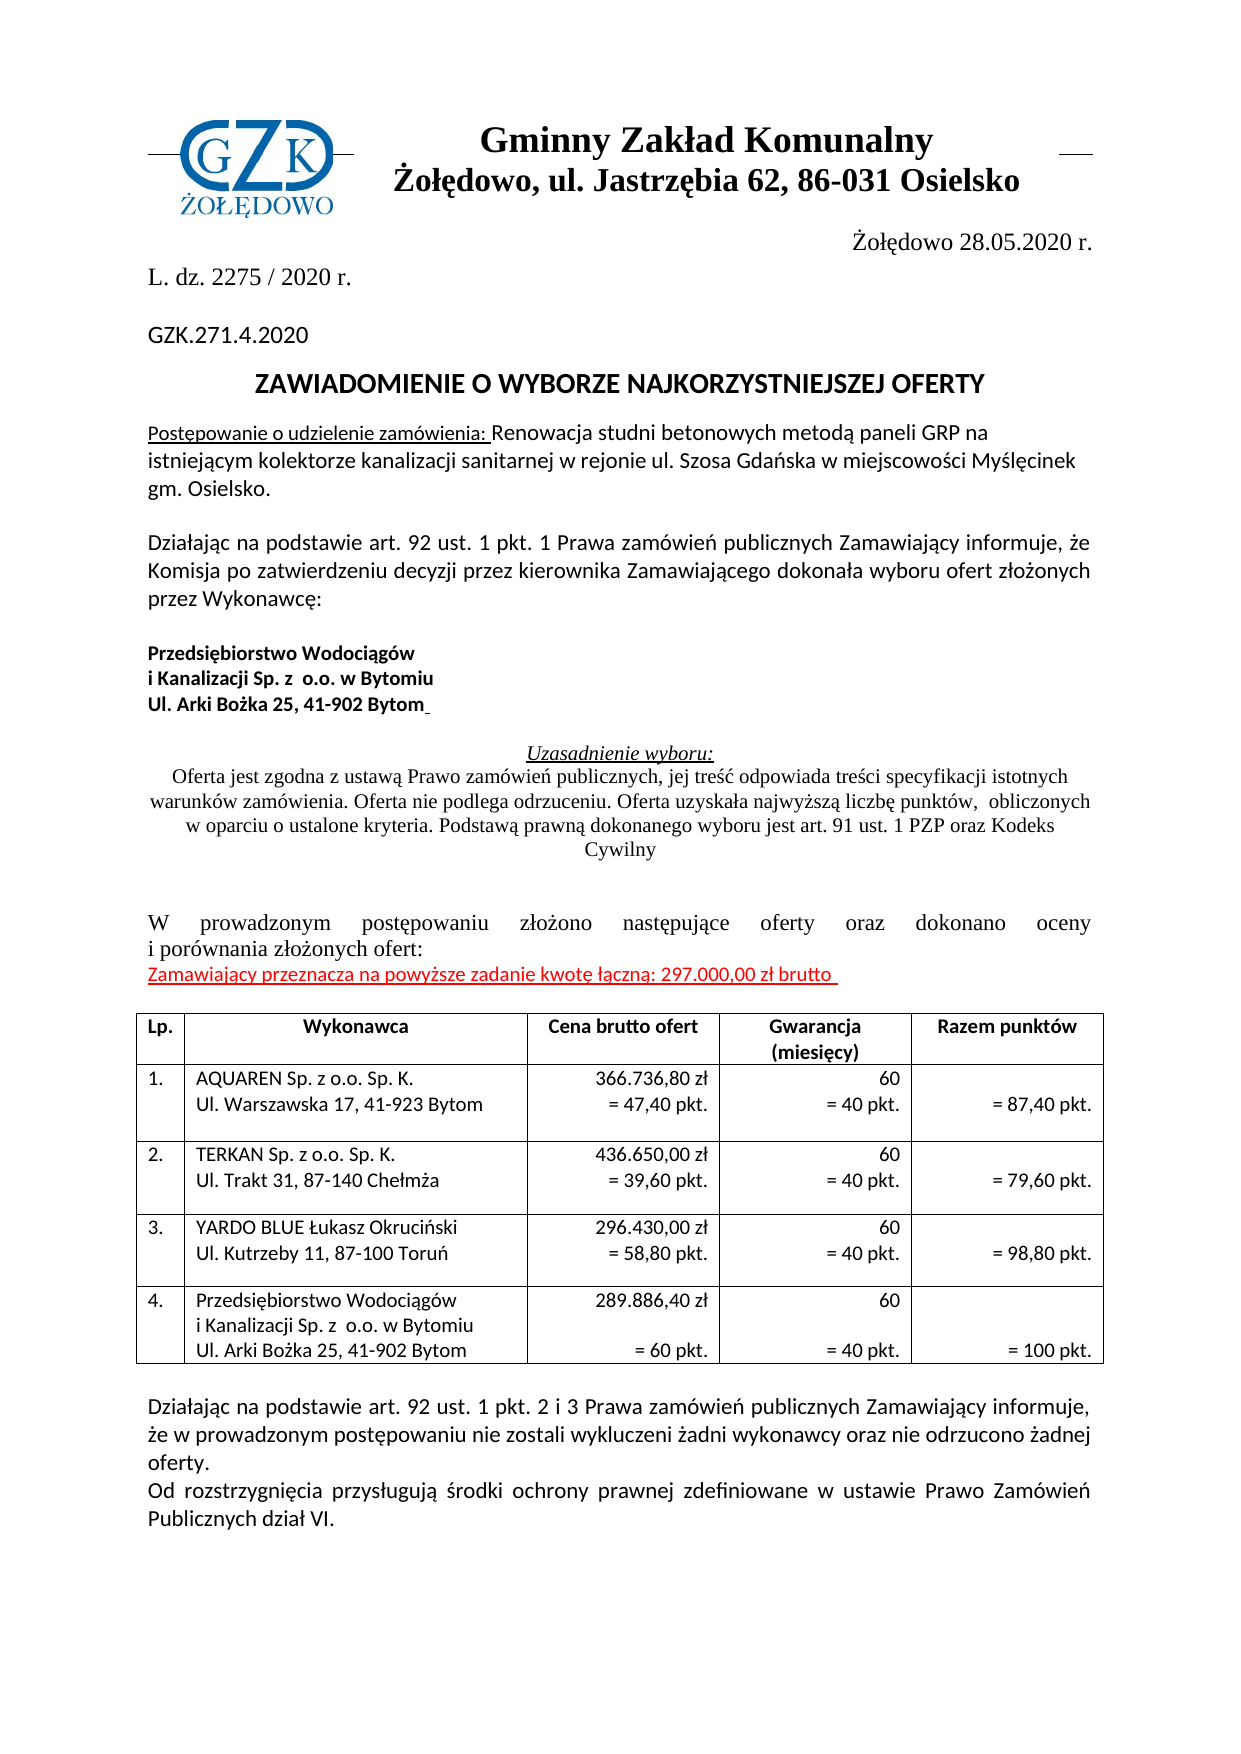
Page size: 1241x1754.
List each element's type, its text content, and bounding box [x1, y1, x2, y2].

table_cell 60 = 40 pkt. [720, 1287, 911, 1363]
text Oferta jest zgodna z ustawą Prawo zamówień publicznych, jej treść odpowiada treści specyfikacji istotnych warunków zamówienia. Oferta nie podlega odrzuceniu. Oferta uzyskała najwyższą liczbę punktów, obliczonych w oparciu o ustalone kryteria. Podstawą prawną dokonanego wyboru jest art. 91 ust. 1 PZP oraz Kodeks Cywilny [148, 764, 1093, 861]
table_cell 3. [137, 1215, 184, 1286]
table_cell 60 = 40 pkt. [720, 1142, 911, 1213]
text Działając na podstawie art. 92 ust. 1 pkt. 1 Prawa zamówień publicznych Zamawiający informuje, że Komisja po zatwierdzeniu decyzji przez kierownika Zamawiającego dokonała wyboru ofert złożonych przez Wykonawcę: [148, 528, 1093, 612]
text GZK.271.4.2020 [148, 319, 1093, 350]
table_cell TERKAN Sp. z o.o. Sp. K. Ul. Trakt 31, 87-140 Chełmża [185, 1142, 527, 1213]
table_cell Przedsiębiorstwo Wodociągów i Kanalizacji Sp. z o.o. w Bytomiu Ul. Arki Bożka 25, 41-902 Bytom [185, 1287, 527, 1363]
table_cell 60 = 40 pkt. [720, 1065, 911, 1141]
text W prowadzonym postępowaniu złożono następujące oferty oraz dokonano oceny i porównania złożonych ofert: [148, 909, 1093, 962]
text Przedsiębiorstwo Wodociągów [148, 640, 1093, 666]
table_cell 60 = 40 pkt. [720, 1215, 911, 1286]
table_header Wykonawca [185, 1014, 527, 1064]
table_cell YARDO BLUE Łukasz Okruciński Ul. Kutrzeby 11, 87-100 Toruń [185, 1215, 527, 1286]
text L. dz. 2275 / 2020 r. [148, 259, 1093, 319]
table_header Cena brutto ofert [528, 1014, 719, 1064]
text Uzasadnienie wyboru: [148, 740, 1093, 764]
text i Kanalizacji Sp. z o.o. w Bytomiu [148, 666, 1093, 691]
text ZAWIADOMIENIE O WYBORZE NAJKORZYSTNIEJSZEJ OFERTY [148, 365, 1093, 401]
text Działając na podstawie art. 92 ust. 1 pkt. 2 i 3 Prawa zamówień publicznych Zamawiający informuje, że w prowadzonym postępowaniu nie zostali wykluczeni żadni wykonawcy oraz nie odrzucono żadnej oferty. [148, 1392, 1093, 1476]
table_cell 289.886,40 zł = 60 pkt. [528, 1287, 719, 1363]
text Zamawiający przeznacza na powyższe zadanie kwotę łączną: 297.000,00 zł brutto [148, 962, 1093, 987]
table_cell = 87,40 pkt. [912, 1065, 1103, 1141]
table_cell 2. [137, 1142, 184, 1213]
table_cell 1. [137, 1065, 184, 1141]
table_cell = 100 pkt. [912, 1287, 1103, 1363]
text Od rozstrzygnięcia przysługują środki ochrony prawnej zdefiniowane w ustawie Prawo Zamówień Publicznych dział VI. [148, 1476, 1093, 1532]
table_cell = 79,60 pkt. [912, 1142, 1103, 1213]
table_cell = 98,80 pkt. [912, 1215, 1103, 1286]
text Ul. Arki Bożka 25, 41-902 Bytom [148, 691, 1093, 716]
table_header Razem punktów [912, 1014, 1103, 1064]
table_cell AQUAREN Sp. z o.o. Sp. K. Ul. Warszawska 17, 41-923 Bytom [185, 1065, 527, 1141]
picture [180, 120, 333, 218]
text Żołędowo 28.05.2020 r. [148, 155, 1093, 256]
table_cell 366.736,80 zł = 47,40 pkt. [528, 1065, 719, 1141]
table_cell 4. [137, 1287, 184, 1363]
table_header Gwarancja (miesięcy) [720, 1014, 911, 1064]
table_cell 296.430,00 zł = 58,80 pkt. [528, 1215, 719, 1286]
table_cell 436.650,00 zł = 39,60 pkt. [528, 1142, 719, 1213]
text Postępowanie o udzielenie zamówienia: Renowacja studni betonowych metodą paneli GRP na istniejącym kolektorze kanalizacji sanitarnej w rejonie ul. Szosa Gdańska w miejscowości Myślęcinek gm. Osielsko. [148, 418, 1093, 503]
table_header Lp. [137, 1014, 184, 1064]
